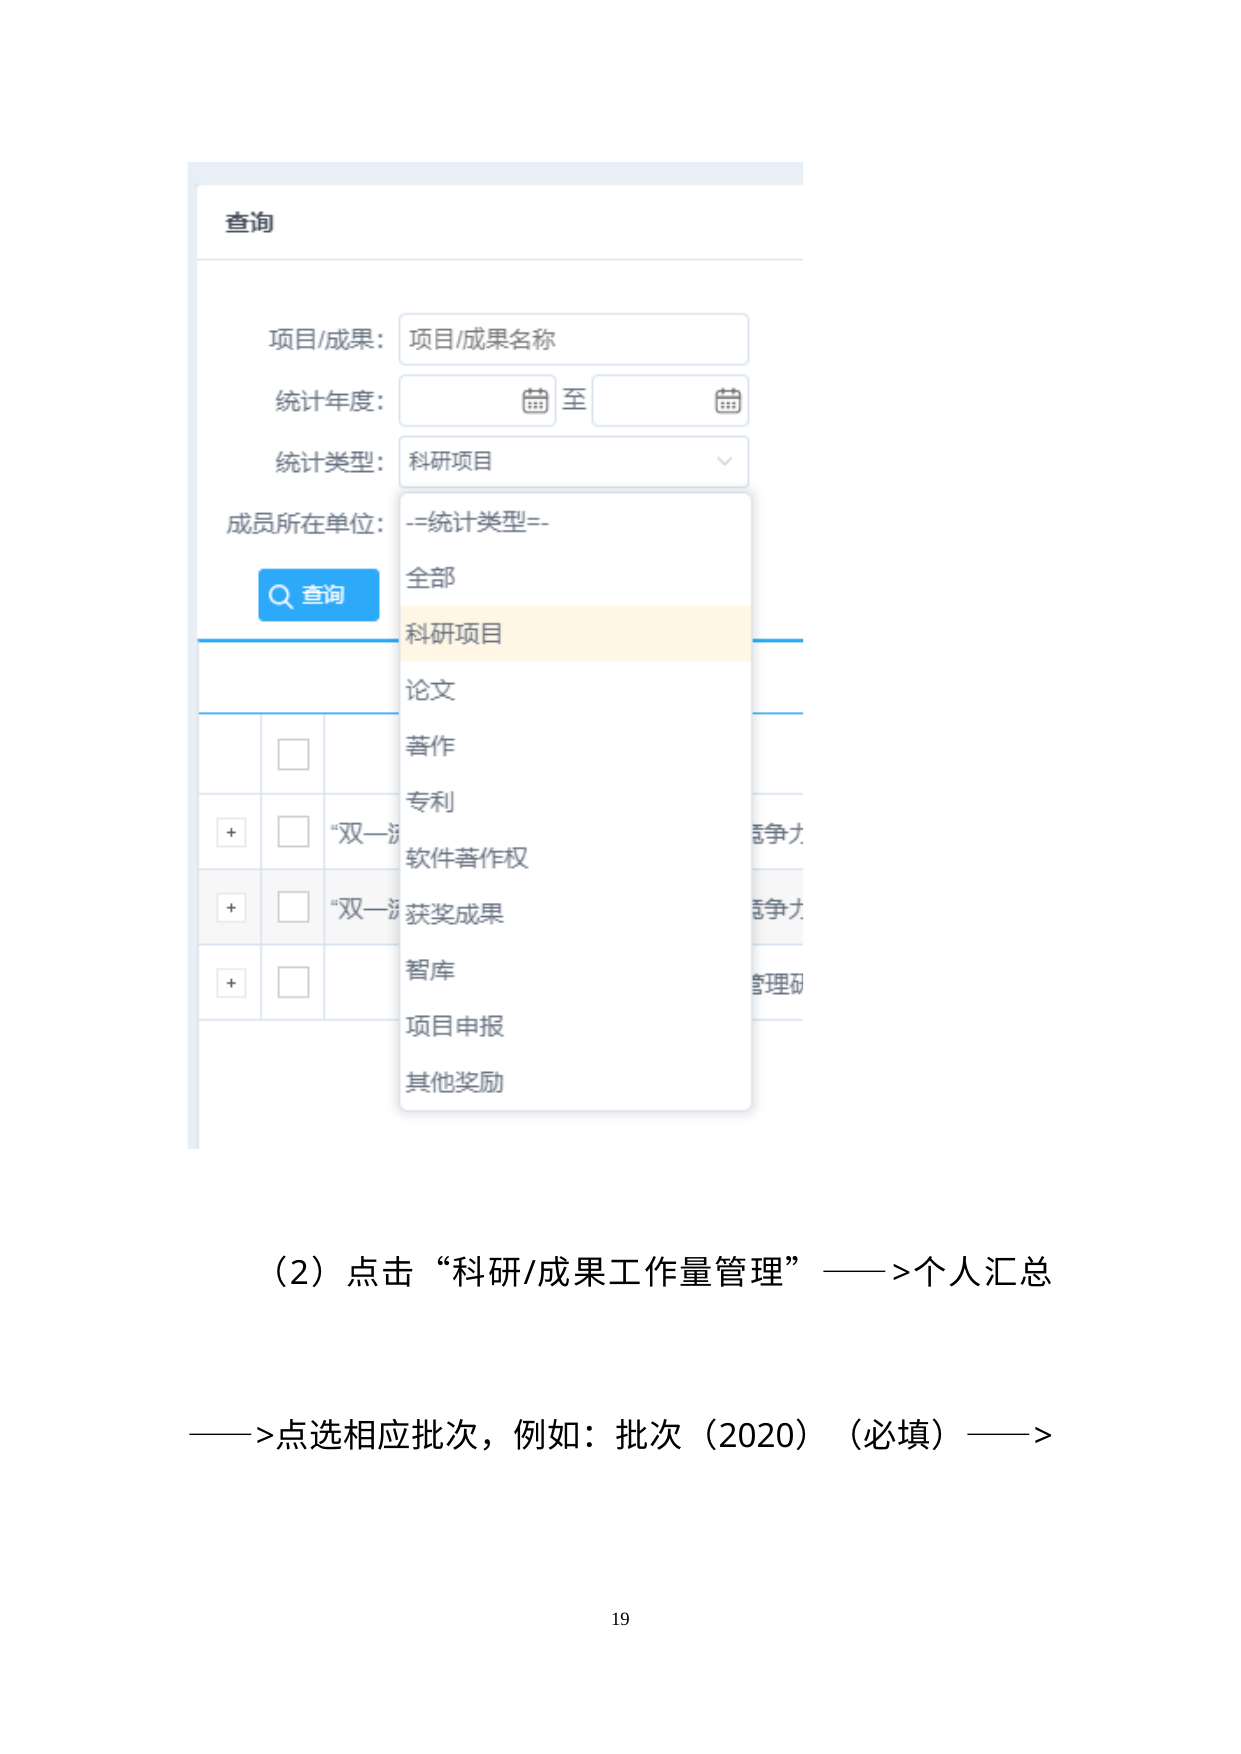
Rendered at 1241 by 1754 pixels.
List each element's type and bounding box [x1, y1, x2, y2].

text [187, 1238, 1053, 1465]
picture [187, 162, 804, 1149]
